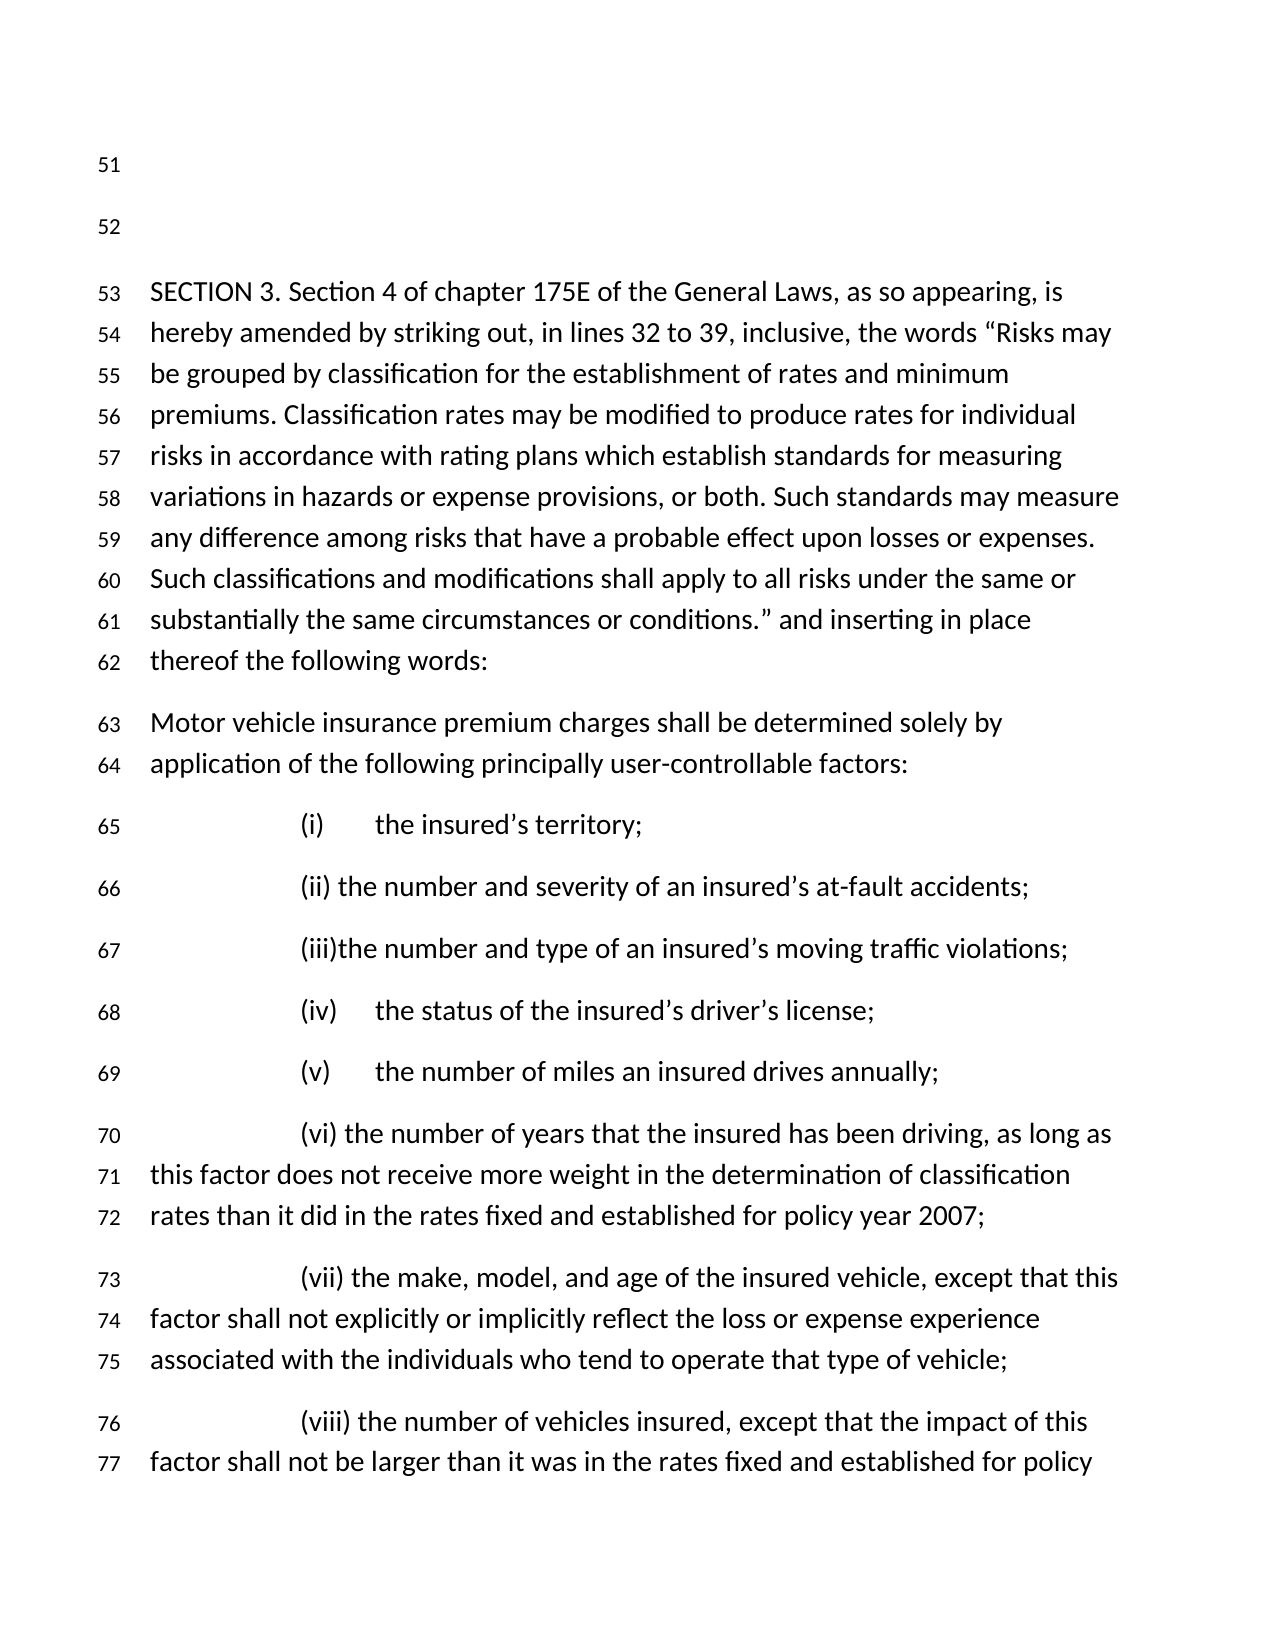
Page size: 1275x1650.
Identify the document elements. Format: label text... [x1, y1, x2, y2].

text Motor vehicle insurance premium charges shall be determined solely by application of the following principally user-controllable factors: [150, 704, 1125, 780]
text SECTION 3. Section 4 of chapter 175E of the General Laws, as so appearing, is hereby amended by striking out, in lines 32 to 39, inclusive, the words “Risks may be grouped by classification for the establishment of rates and minimum premiums. Classification rates may be modified to produce rates for individual risks in accordance with rating plans which establish standards for measuring variations in hazards or expense provisions, or both. Such standards may measure any difference among risks that have a probable effect upon losses or expenses. Such classifications and modifications shall apply to all risks under the same or substantially the same circumstances or conditions.” and inserting in place thereof the following words: [150, 273, 1125, 678]
text (vii) the make, model, and age of the insured vehicle, except that this factor shall not explicitly or implicitly reflect the loss or expense experience associated with the individuals who tend to operate that type of vehicle; [150, 1259, 1125, 1376]
text (ii) the number and severity of an insured’s at-fault accidents; [150, 868, 1125, 904]
text (iii)the number and type of an insured’s moving traffic violations; [150, 930, 1125, 966]
text (i) the insured’s territory; [150, 806, 1125, 842]
text (v) the number of miles an insured drives annually; [150, 1053, 1125, 1089]
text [150, 1403, 1125, 1479]
text (vi) the number of years that the insured has been driving, as long as this factor does not receive more weight in the determination of classification rates than it did in the rates fixed and established for policy year 2007; [150, 1115, 1125, 1233]
text (iv) the status of the insured’s driver’s license; [131, 992, 1125, 1027]
